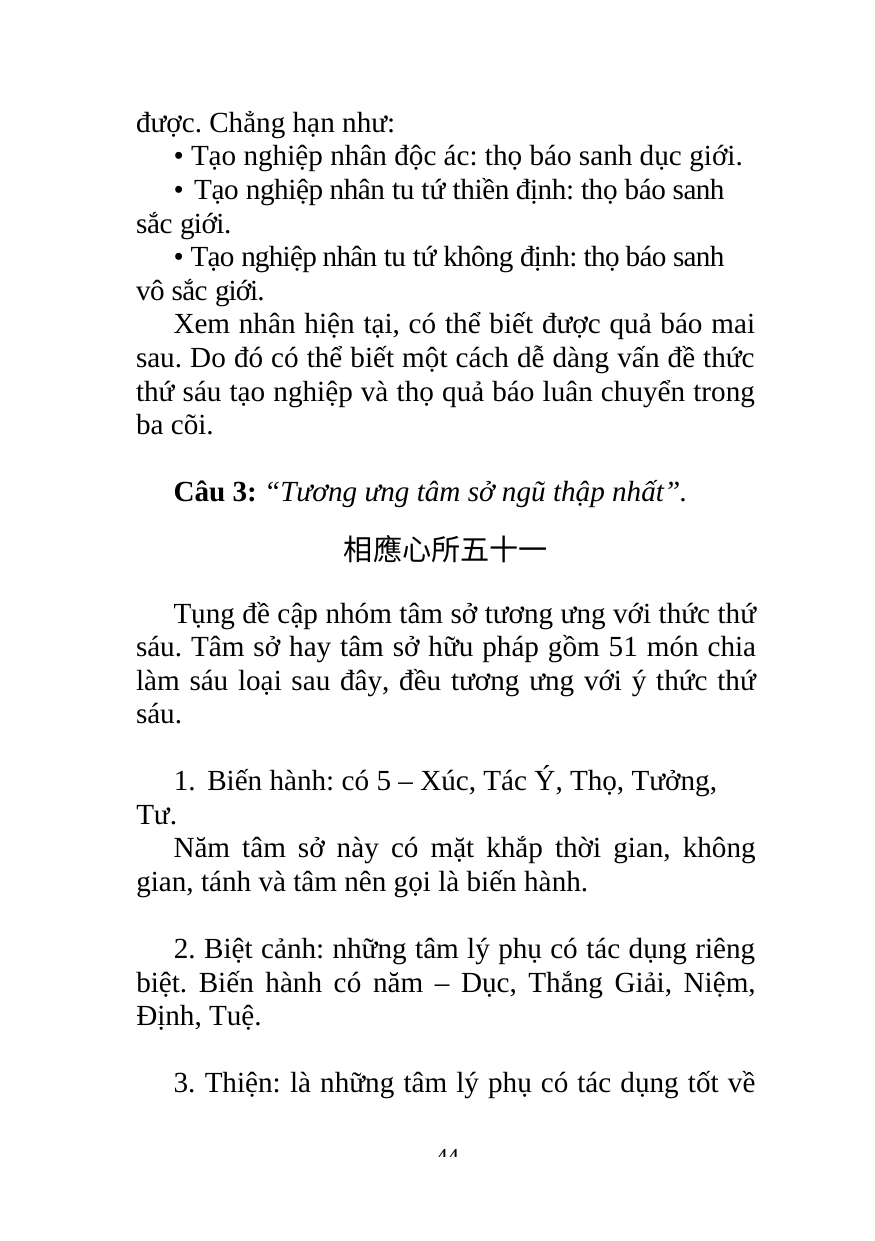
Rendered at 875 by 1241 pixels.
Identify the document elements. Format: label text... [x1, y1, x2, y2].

text 相應心所五十一 [157, 529, 734, 569]
list Tạo nghiệp nhân tu tứ không định: thọ báo sanh vô sắc giới. [136, 239, 757, 306]
text Năm tâm sở này có mặt khắp thời gian, không gian, tánh và tâm nên gọi là biến hành. [136, 831, 757, 898]
list Tạo nghiệp nhân độc ác: thọ báo sanh dục giới. [173, 139, 782, 172]
list Biến hành: có 5 – Xúc, Tác Ý, Thọ, Tưởng, Tư. [136, 763, 756, 831]
text Xem nhân hiện tại, có thể biết được quả báo mai sau. Do đó có thể biết một cách dễ dàng vấn đề thức thứ sáu tạo nghiệp và thọ quả báo luân chuyển trong ba cõi. [136, 307, 756, 441]
list Tạo nghiệp nhân tu tứ thiền định: thọ báo sanh sắc giới. [136, 172, 756, 239]
text Tụng đề cập nhóm tâm sở tương ưng với thức thứ sáu. Tâm sở hay tâm sở hữu pháp gồm 51 món chia làm sáu loại sau đây, đều tương ưng với ý thức thứ sáu. [136, 596, 756, 730]
text được. Chẳng hạn như: [136, 105, 782, 139]
list Thiện: là những tâm lý phụ có tác dụng tốt về [173, 1065, 782, 1099]
text Câu 3: “Tương ưng tâm sở ngũ thập nhất”. [173, 474, 782, 508]
list Biệt cảnh: những tâm lý phụ có tác dụng riêng biệt. Biến hành có năm – Dục, Thắng Giải, Niệm, Định, Tuệ. [136, 931, 756, 1032]
